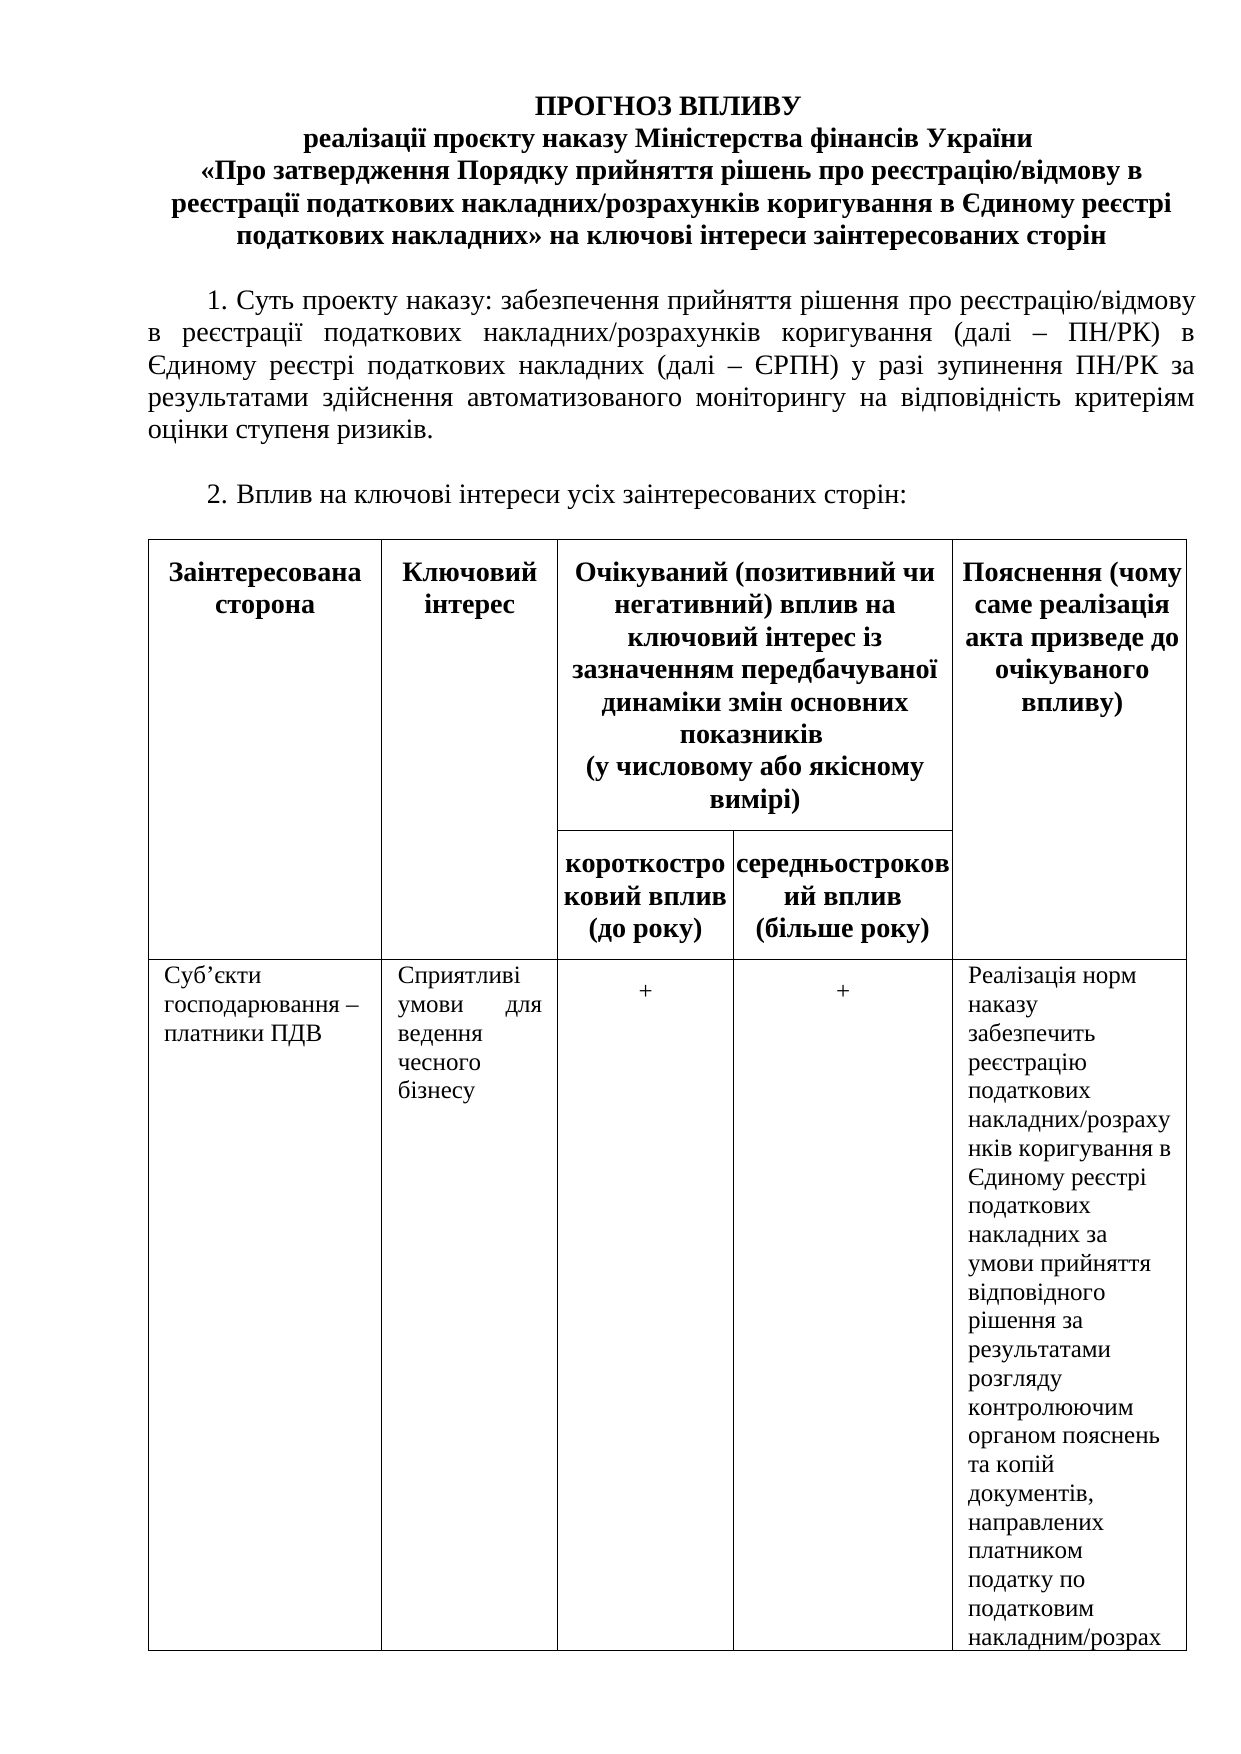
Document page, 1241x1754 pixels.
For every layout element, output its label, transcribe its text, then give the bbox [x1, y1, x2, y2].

table_cell + [734, 960, 952, 1650]
list Вплив на ключові інтереси усіх заінтересованих сторін: [148, 477, 1196, 510]
table_cell + [558, 960, 733, 1650]
text ПРОГНОЗ ВПЛИВУ реалізації проєкту наказу Міністерства фінансів України «Про затвердження Порядку прийняття рішень про реєстрацію/відмову в реєстрації податкових накладних/розрахунків коригування в Єдиному реєстрі податкових накладних» на ключові інтереси заінтересованих сторін [148, 88, 1196, 251]
table_header Пояснення (чому саме реалізація акта призведе до очікуваного впливу) [953, 540, 1186, 959]
table_header Заінтересована сторона [149, 540, 381, 959]
table_header Ключовий інтерес [382, 540, 557, 959]
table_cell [953, 960, 1186, 1650]
table_cell середньостроковий вплив (більше року) [734, 831, 952, 959]
list Суть проекту наказу: забезпечення прийняття рішення про реєстрацію/відмову в реєстрації податкових накладних/розрахунків коригування (далі – ПН/РК) в Єдиному реєстрі податкових накладних (далі – ЄРПН) у разі зупинення ПН/РК за результатами здійснення автоматизованого моніторингу на відповідність критеріям оцінки ступеня ризиків. [148, 283, 1196, 445]
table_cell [382, 960, 557, 1650]
table_header Очікуваний (позитивний чи негативний) вплив на ключовий інтерес із зазначенням передбачуваної динаміки змін основних показників (у числовому або якісному вимірі) [558, 540, 952, 830]
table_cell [149, 960, 381, 1650]
table_cell короткостроковий вплив (до року) [558, 831, 733, 959]
